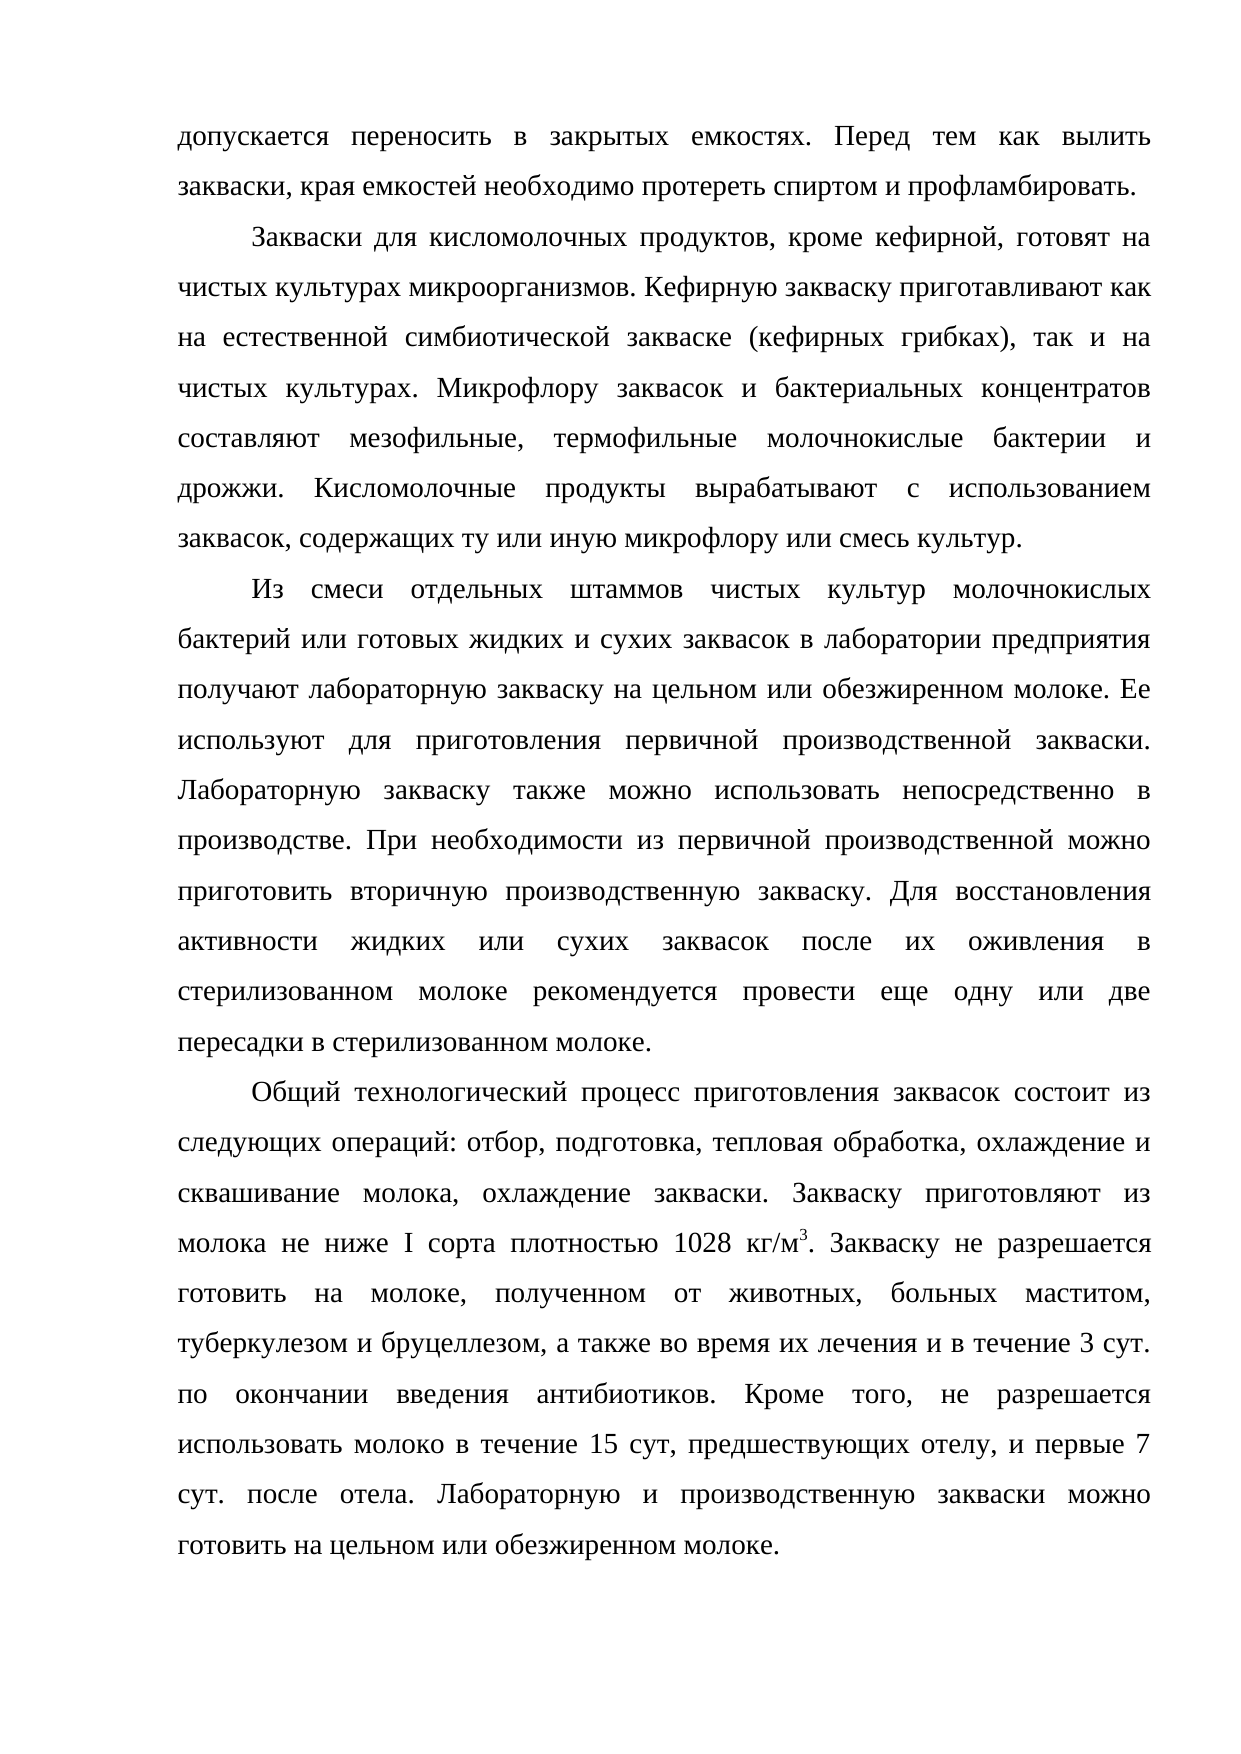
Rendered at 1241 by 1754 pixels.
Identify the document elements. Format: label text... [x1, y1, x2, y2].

text Общий технологический процесс приготовления заквасок состоит из следующих операций: отбор, подготовка, тепловая обработка, охлаждение и сквашивание молока, охлаждение закваски. Закваску приготовляют из молока не ниже I сорта плотностью 1028 кг/м3. Закваску не разрешается готовить на молоке, полученном от животных, больных маститом, туберкулезом и бруцеллезом, а также во время их лечения и в течение 3 сут. по окончании введения антибиотиков. Кроме того, не разрешается использовать молоко в течение 15 сут, предшествующих отелу, и первые 7 сут. после отела. Лабораторную и производственную закваски можно готовить на цельном или обезжиренном молоке. [177, 1074, 1152, 1560]
text Из смеси отдельных штаммов чистых культур молочнокислых бактерий или готовых жидких и сухих заквасок в лаборатории предприятия получают лабораторную закваску на цельном или обезжиренном молоке. Ее используют для приготовления первичной производственной закваски. Лабораторную закваску также можно использовать непосредственно в производстве. При необходимости из первичной производственной можно приготовить вторичную производственную закваску. Для восстановления активности жидких или сухих заквасок после их оживления в стерилизованном молоке рекомендуется провести еще одну или две пересадки в стерилизованном молоке. [177, 571, 1152, 1057]
text Закваски для кисломолочных продуктов, кроме кефирной, готовят на чистых культурах микроорганизмов. Кефирную закваску приготавливают как на естественной симбиотической закваске (кефирных грибках), так и на чистых культурах. Микрофлору заквасок и бактериальных концентратов составляют мезофильные, термофильные молочнокислые бактерии и дрожжи. Кисломолочные продукты вырабатывают с использованием заквасок, содержащих ту или иную микрофлору или смесь культур. [177, 219, 1152, 554]
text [177, 118, 1152, 202]
